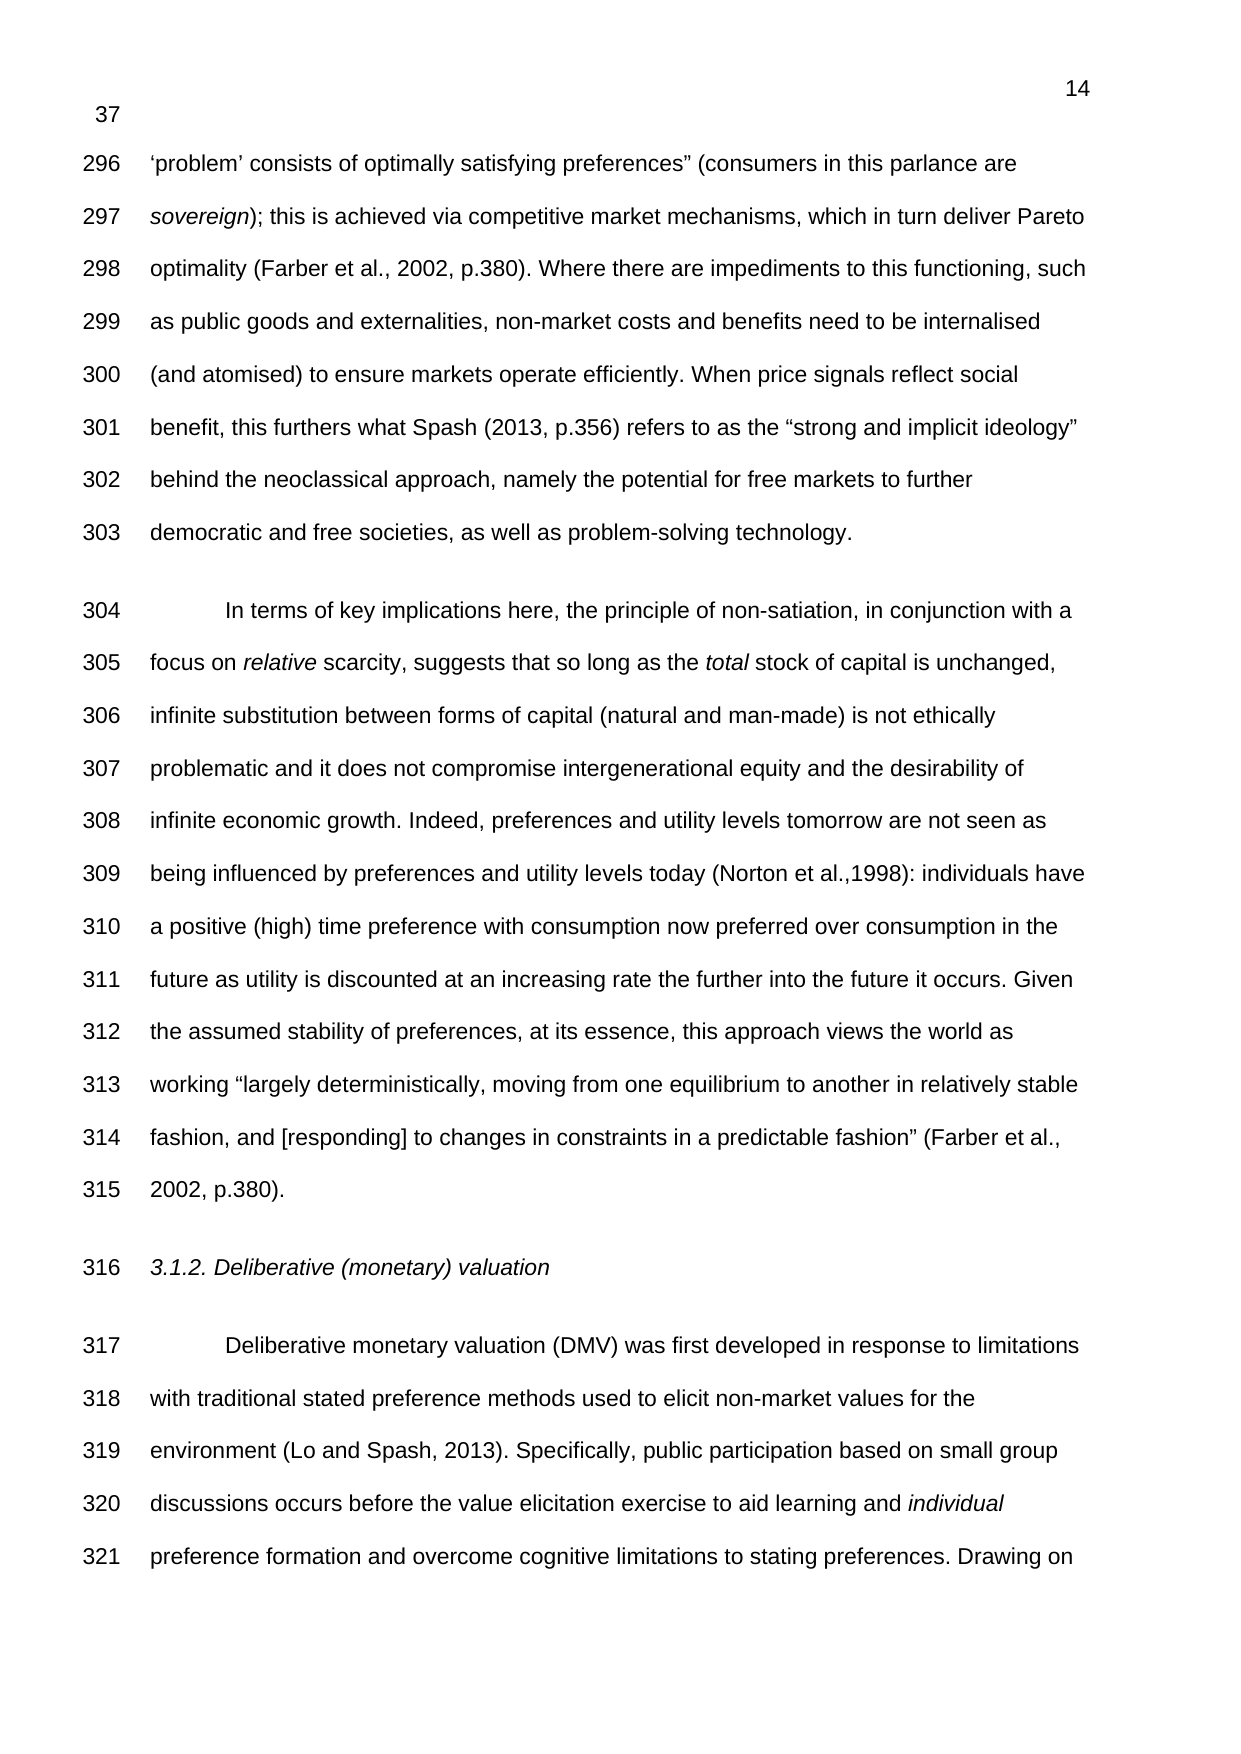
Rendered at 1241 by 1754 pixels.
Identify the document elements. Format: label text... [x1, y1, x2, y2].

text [150, 1332, 1090, 1569]
text When revealed through market exchange, preferences are expressed using money as the monistic numeraire, which is seen as a universal measure via which different values are made fully commensurable. According to this approach, the “fundamental economic ‘problem’ consists of optimally satisfying preferences” (consumers in this parlance are sovereign); this is achieved via competitive market mechanisms, which in turn deliver Pareto optimality (Farber et al., 2002, p.380). Where there are impediments to this functioning, such as public goods and externalities, non-market costs and benefits need to be internalised (and atomised) to ensure markets operate efficiently. When price signals reflect social benefit, this furthers what Spash (2013, p.356) refers to as the “strong and implicit ideology” behind the neoclassical approach, namely the potential for free markets to further democratic and free societies, as well as problem-solving technology. [150, 150, 1090, 545]
text In terms of key implications here, the principle of non-satiation, in conjunction with a focus on relative scarcity, suggests that so long as the total stock of capital is unchanged, infinite substitution between forms of capital (natural and man-made) is not ethically problematic and it does not compromise intergenerational equity and the desirability of infinite economic growth. Indeed, preferences and utility levels tomorrow are not seen as being influenced by preferences and utility levels today (Norton et al.,1998): individuals have a positive (high) time preference with consumption now preferred over consumption in the future as utility is discounted at an increasing rate the further into the future it occurs. Given the assumed stability of preferences, at its essence, this approach views the world as working “largely deterministically, moving from one equilibrium to another in relatively stable fashion, and [responding] to changes in constraints in a predictable fashion” (Farber et al., 2002, p.380). [150, 597, 1090, 1203]
text 3.1.2. Deliberative (monetary) valuation [150, 1254, 1090, 1281]
